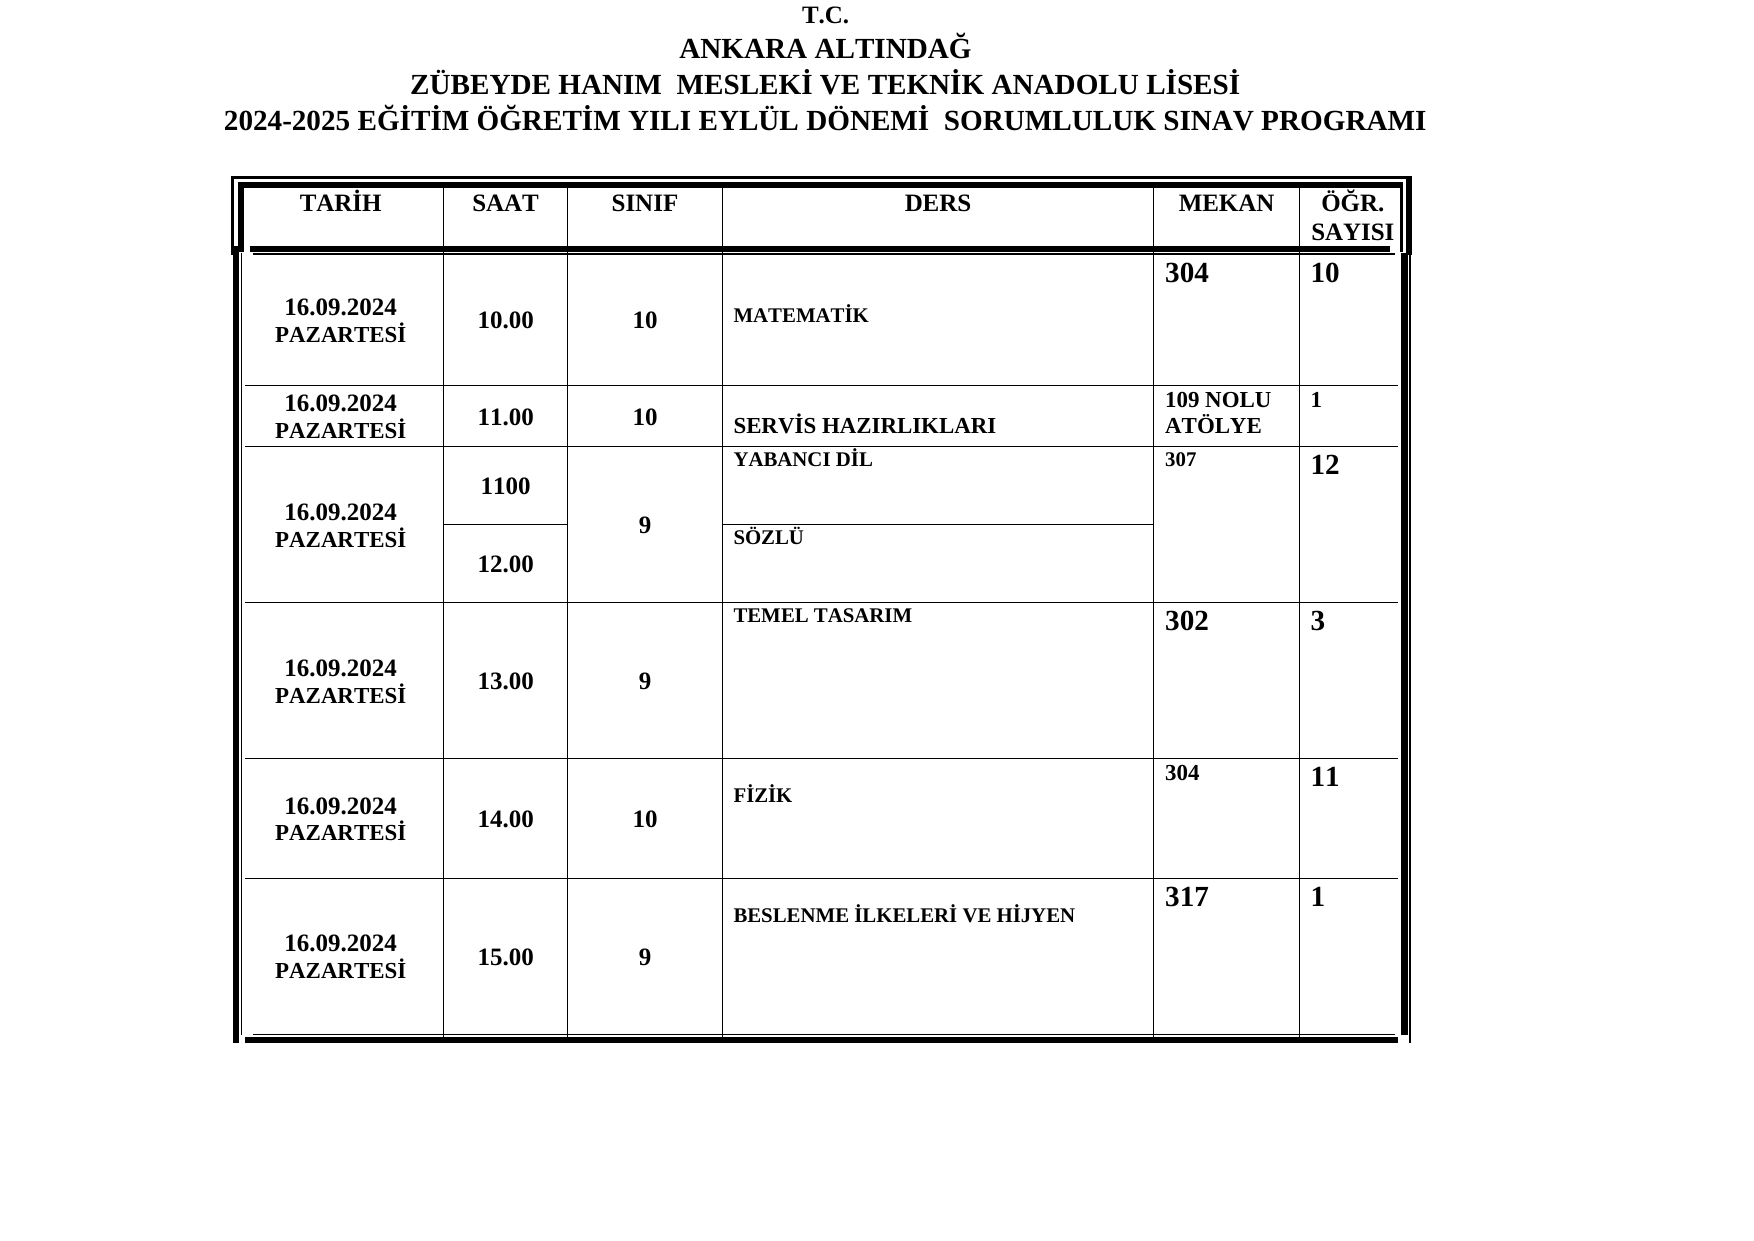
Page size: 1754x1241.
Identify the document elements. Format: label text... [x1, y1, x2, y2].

table_cell 12 [1300, 446, 1401, 602]
table_cell 10 [568, 759, 722, 878]
text ZÜBEYDE HANIM MESLEKİ VE TEKNİK ANADOLU LİSESİ [44, 67, 1606, 101]
table_cell 16.09.2024 PAZARTESİ [242, 602, 443, 758]
table_cell 16.09.2024 PAZARTESİ [242, 758, 443, 878]
table_cell 10 [568, 255, 722, 385]
table_cell 12.00 [444, 525, 567, 602]
table_cell 307 [1154, 447, 1299, 602]
table_cell 9 [568, 447, 722, 602]
table_header MEKAN [1154, 188, 1299, 246]
table_cell YABANCI DİL [723, 447, 1153, 524]
table_header TARİH [244, 188, 443, 246]
table_cell 1100 [444, 447, 567, 524]
table_cell 16.09.2024 PAZARTESİ [242, 385, 443, 446]
table_cell 15.00 [444, 879, 567, 1033]
table_cell 10 [1300, 246, 1406, 385]
table_header ÖĞR. SAYISI [1299, 179, 1406, 246]
table_cell 302 [1154, 603, 1299, 758]
table_cell 3 [1300, 602, 1401, 758]
table_cell 11 [1300, 758, 1401, 878]
text 2024-2025 EĞİTİM ÖĞRETİM YILI EYLÜL DÖNEMİ SORUMLULUK SINAV PROGRAMI [44, 103, 1606, 137]
table_cell 10.00 [444, 255, 567, 385]
table_cell FİZİK [723, 759, 1153, 878]
table_cell 11.00 [444, 386, 567, 446]
table_cell 9 [568, 603, 722, 758]
table_cell 317 [1154, 879, 1299, 1033]
table_cell 16.09.2024 PAZARTESİ [242, 446, 443, 602]
text ANKARA ALTINDAĞ [44, 31, 1606, 64]
table_cell BESLENME İLKELERİ VE HİJYEN [723, 879, 1153, 1033]
table_header DERS [723, 188, 1153, 246]
table_cell SERVİS HAZIRLIKLARI [723, 386, 1153, 446]
table_cell 1 [1300, 385, 1401, 446]
text T.C. [44, 0, 1606, 29]
table_cell 13.00 [444, 603, 567, 758]
table_cell TEMEL TASARIM [723, 603, 1153, 758]
table_cell MATEMATİK [723, 255, 1153, 385]
table_cell 14.00 [444, 759, 567, 878]
table_header SINIF [568, 188, 722, 246]
table_cell 10 [568, 386, 722, 446]
table_cell 304 [1154, 255, 1299, 385]
table_cell 16.09.2024 PAZARTESİ [242, 878, 443, 1033]
table_cell 16.09.2024 PAZARTESİ [239, 246, 443, 385]
table_cell 304 [1154, 759, 1299, 878]
table_header SAAT [444, 188, 567, 246]
table_cell 109 NOLU ATÖLYE [1154, 386, 1299, 446]
table_cell 9 [568, 879, 722, 1033]
table_cell SÖZLÜ [723, 525, 1153, 602]
table_cell 1 [1300, 878, 1401, 1033]
